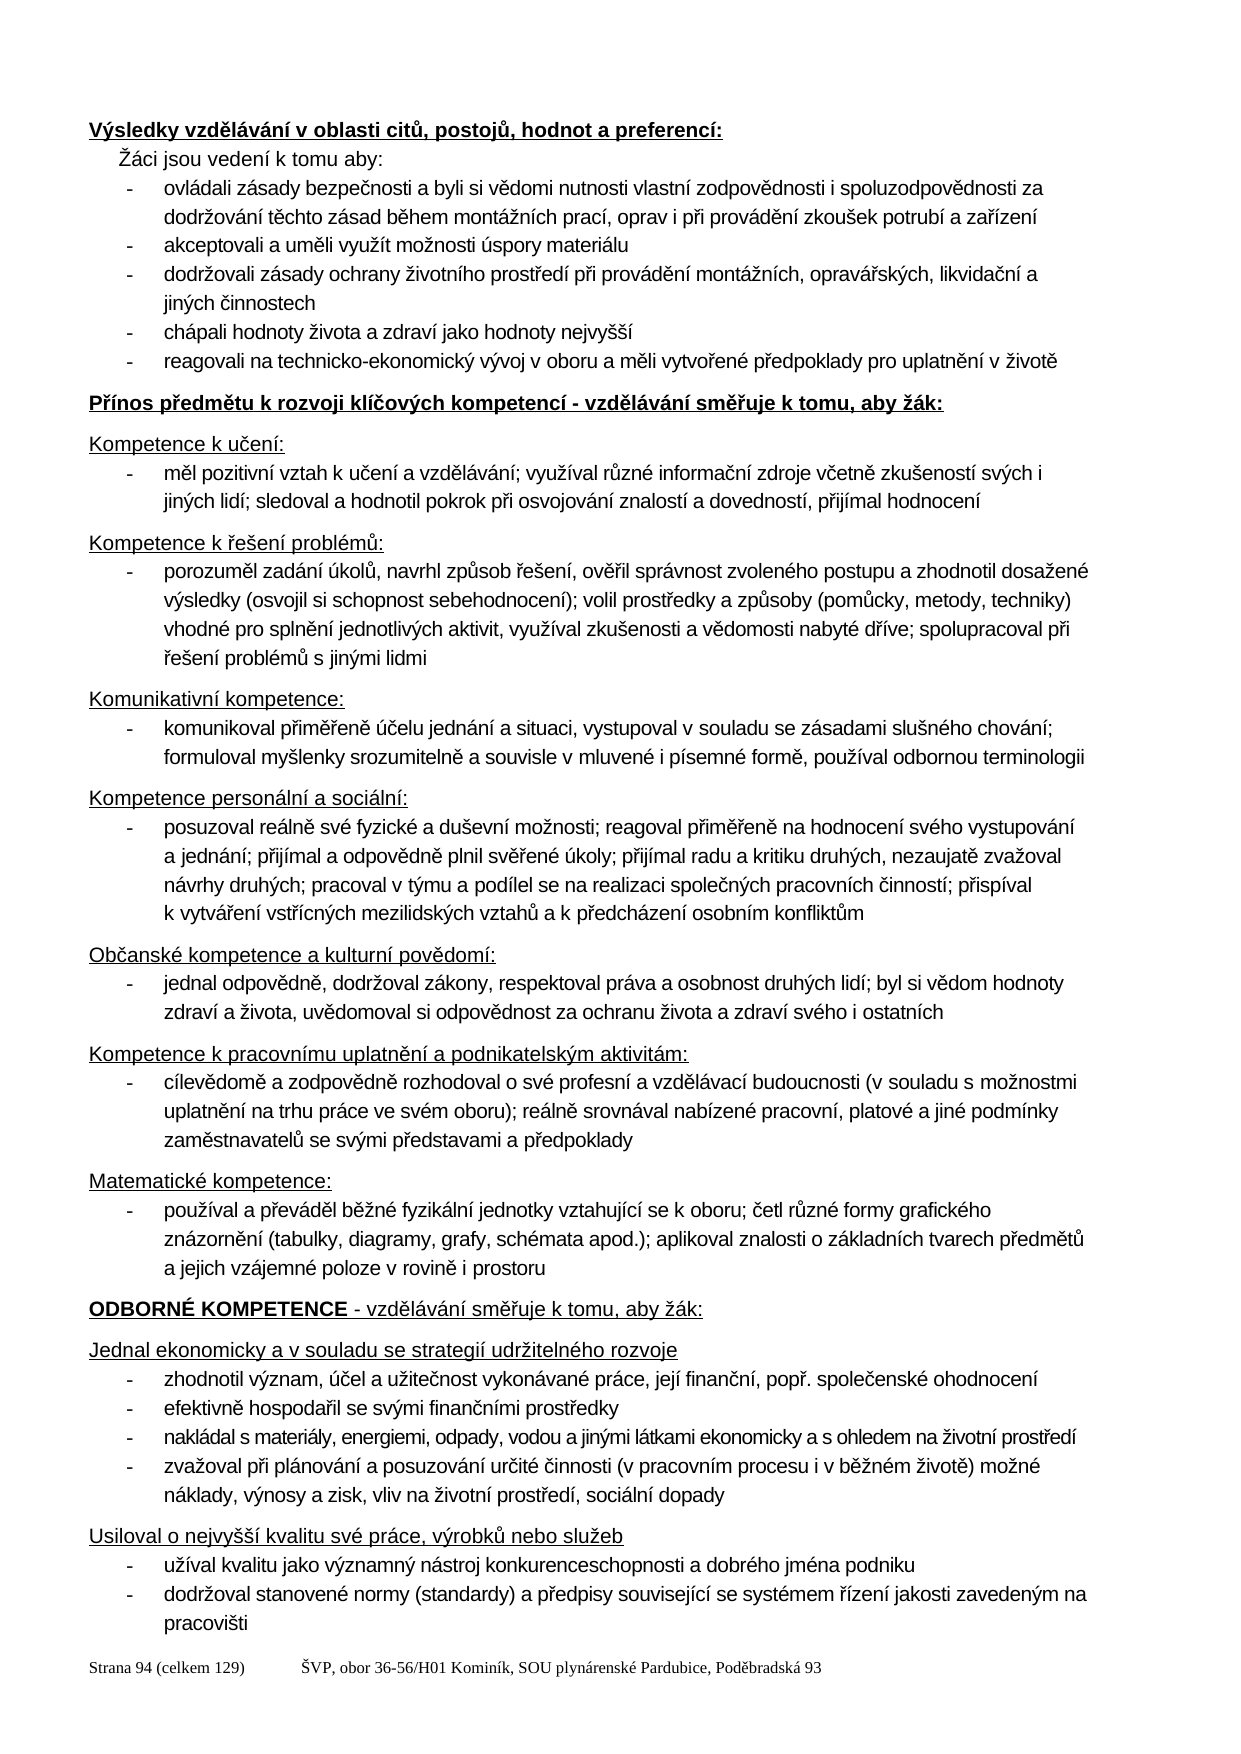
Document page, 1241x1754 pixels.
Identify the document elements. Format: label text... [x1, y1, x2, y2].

list posuzoval reálně své fyzické a duševní možnosti; reagoval přiměřeně na hodnocení svého vystupování a jednání; přijímal a odpovědně plnil svěřené úkoly; přijímal radu a kritiku druhých, nezaujatě zvažoval návrhy druhých; pracoval v týmu a podílel se na realizaci společných pracovních činností; přispíval k vytváření vstřícných mezilidských vztahů a k předcházení osobním konfliktům [126, 815, 1092, 925]
text Občanské kompetence a kulturní povědomí: [89, 942, 1092, 966]
list užíval kvalitu jako významný nástroj konkurenceschopnosti a dobrého jména podniku [126, 1553, 1092, 1577]
list reagovali na technicko-ekonomický vývoj v oboru a měli vytvořené předpoklady pro uplatnění v životě [126, 349, 1092, 373]
list efektivně hospodařil se svými finančními prostředky [126, 1396, 1092, 1420]
list dodržoval stanovené normy (standardy) a předpisy související se systémem řízení jakosti zavedeným na pracovišti [126, 1582, 1092, 1634]
list zvažoval při plánování a posuzování určité činnosti (v pracovním procesu i v běžném životě) možné náklady, výnosy a zisk, vliv na životní prostředí, sociální dopady [126, 1454, 1092, 1507]
list jednal odpovědně, dodržoval zákony, respektoval práva a osobnost druhých lidí; byl si vědom hodnoty zdraví a života, uvědomoval si odpovědnost za ochranu života a zdraví svého i ostatních [126, 971, 1092, 1024]
list zhodnotil význam, účel a užitečnost vykonávané práce, její finanční, popř. společenské ohodnocení [126, 1367, 1092, 1391]
list porozuměl zadání úkolů, navrhl způsob řešení, ověřil správnost zvoleného postupu a zhodnotil dosažené výsledky (osvojil si schopnost sebehodnocení); volil prostředky a způsoby (pomůcky, metody, techniky) vhodné pro splnění jednotlivých aktivit, využíval zkušenosti a vědomosti nabyté dříve; spolupracoval při řešení problémů s jinými lidmi [126, 559, 1092, 670]
text Kompetence k pracovnímu uplatnění a podnikatelským aktivitám: [89, 1041, 1092, 1065]
list dodržovali zásady ochrany životního prostředí při provádění montážních, opravářských, likvidační a jiných činnostech [126, 262, 1092, 315]
list ovládali zásady bezpečnosti a byli si vědomi nutnosti vlastní zodpovědnosti i spoluzodpovědnosti za dodržování těchto zásad během montážních prací, oprav i při provádění zkoušek potrubí a zařízení [126, 176, 1092, 228]
list nakládal s materiály, energiemi, odpady, vodou a jinými látkami ekonomicky a s ohledem na životní prostředí [126, 1425, 1092, 1449]
text Kompetence k učení: [89, 432, 1092, 456]
list používal a převáděl běžné fyzikální jednotky vztahující se k oboru; četl různé formy grafického znázornění (tabulky, diagramy, grafy, schémata apod.); aplikoval znalosti o základních tvarech předmětů a jejich vzájemné poloze v rovině i prostoru [126, 1198, 1092, 1279]
text Žáci jsou vedení k tomu aby: [89, 147, 1092, 171]
text Kompetence personální a sociální: [89, 786, 1092, 810]
text Přínos předmětu k rozvoji klíčových kompetencí - vzdělávání směřuje k tomu, aby žák: [89, 390, 1092, 414]
list chápali hodnoty života a zdraví jako hodnoty nejvyšší [126, 320, 1092, 344]
text Komunikativní kompetence: [89, 687, 1092, 711]
list cílevědomě a zodpovědně rozhodoval o své profesní a vzdělávací budoucnosti (v souladu s možnostmi uplatnění na trhu práce ve svém oboru); reálně srovnával nabízené pracovní, platové a jiné podmínky zaměstnavatelů se svými představami a předpoklady [126, 1070, 1092, 1152]
text Výsledky vzdělávání v oblasti citů, postojů, hodnot a preferencí: [89, 118, 1092, 142]
text ODBORNÉ KOMPETENCE - vzdělávání směřuje k tomu, aby žák: [89, 1297, 1092, 1321]
list akceptovali a uměli využít možnosti úspory materiálu [126, 233, 1092, 257]
text Kompetence k řešení problémů: [89, 531, 1092, 554]
list komunikoval přiměřeně účelu jednání a situaci, vystupoval v souladu se zásadami slušného chování; formuloval myšlenky srozumitelně a souvisle v mluvené i písemné formě, používal odbornou terminologii [126, 716, 1092, 769]
list měl pozitivní vztah k učení a vzdělávání; využíval různé informační zdroje včetně zkušeností svých i jiných lidí; sledoval a hodnotil pokrok při osvojování znalostí a dovedností, přijímal hodnocení [126, 460, 1092, 513]
text Jednal ekonomicky a v souladu se strategií udržitelného rozvoje [89, 1338, 1092, 1362]
text Matematické kompetence: [89, 1169, 1092, 1193]
text Usiloval o nejvyšší kvalitu své práce, výrobků nebo služeb [89, 1524, 1092, 1548]
